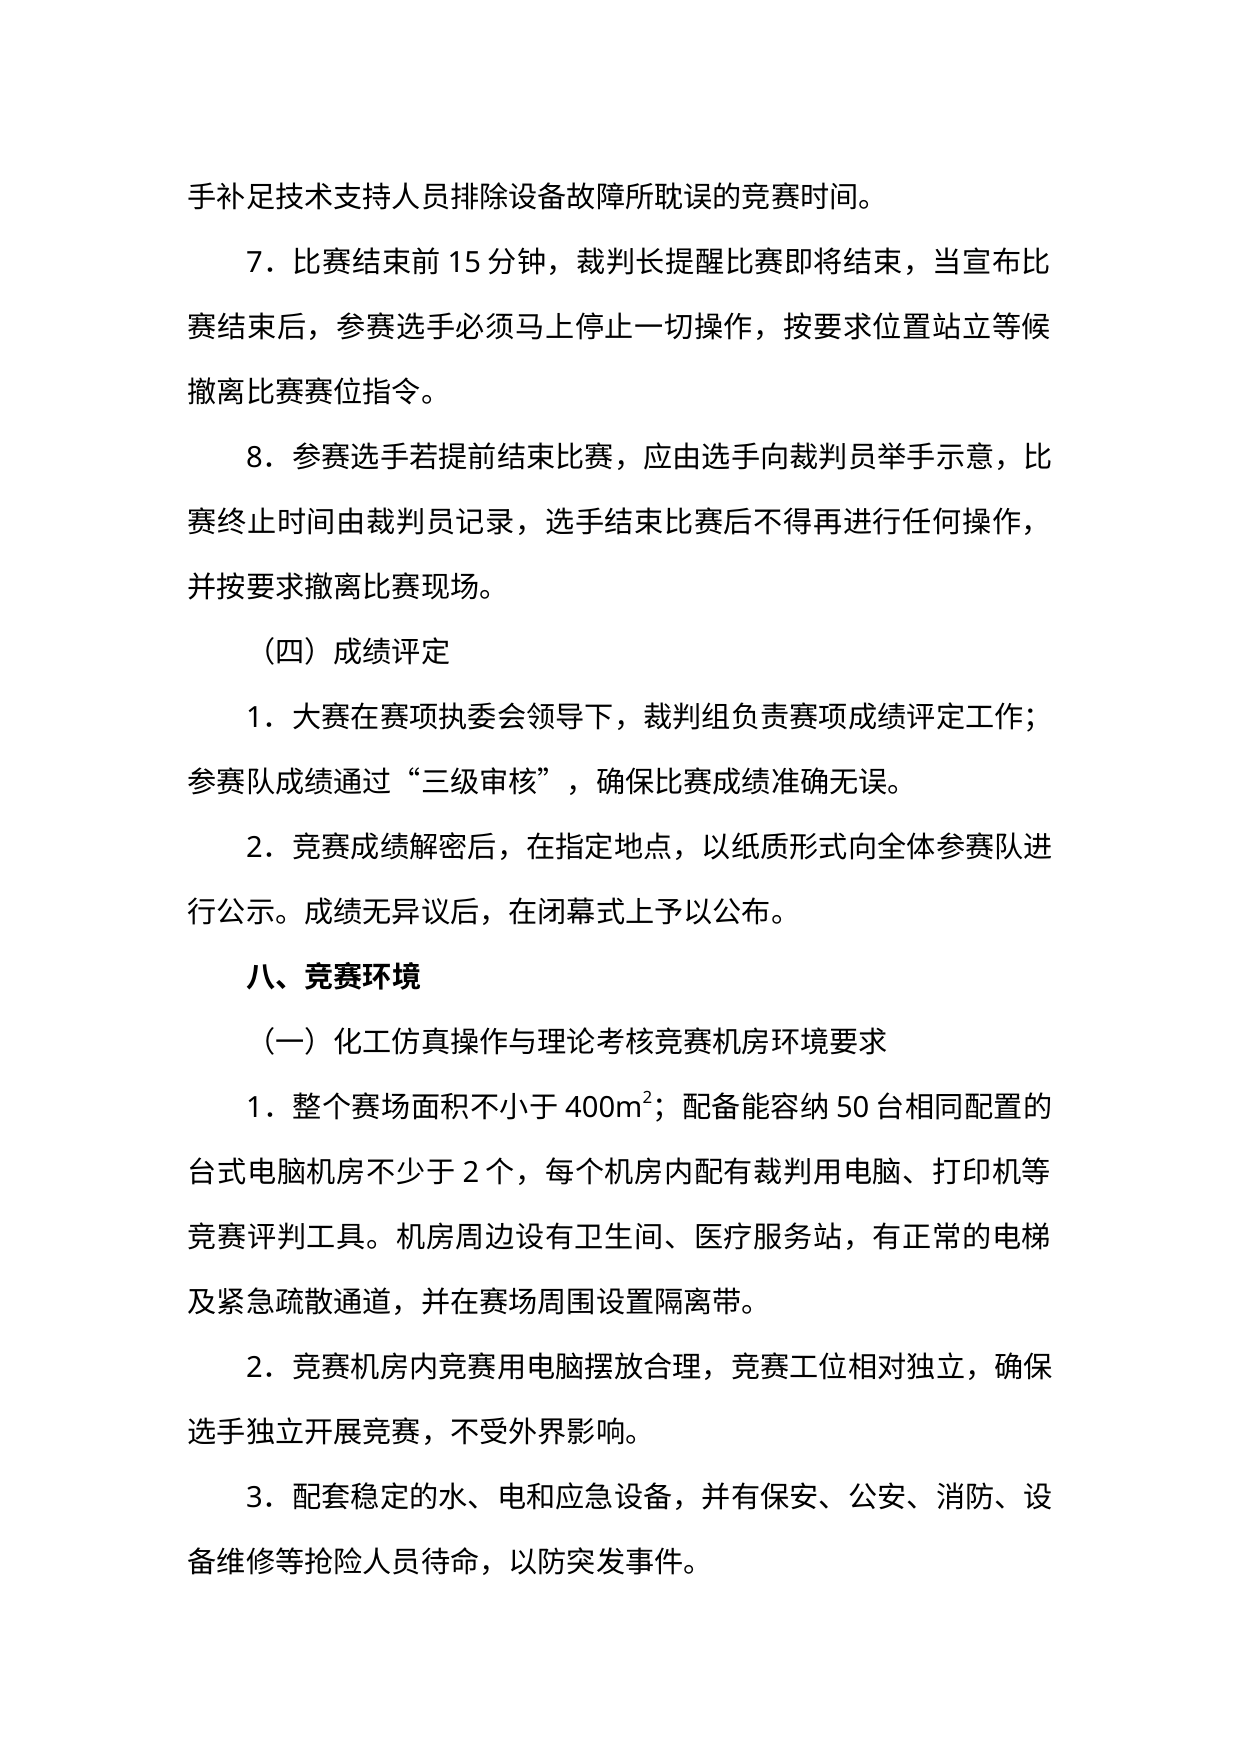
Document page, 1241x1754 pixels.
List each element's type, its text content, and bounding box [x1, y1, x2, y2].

text （四）成绩评定 [187, 617, 1053, 682]
text （一）化工仿真操作与理论考核竞赛机房环境要求 [187, 1007, 1053, 1072]
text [187, 162, 1053, 227]
text 2．竞赛成绩解密后，在指定地点，以纸质形式向全体参赛队进行公示。成绩无异议后，在闭幕式上予以公布。 [187, 812, 1053, 942]
text 3．配套稳定的水、电和应急设备，并有保安、公安、消防、设备维修等抢险人员待命，以防突发事件。 [187, 1462, 1053, 1592]
text 1．大赛在赛项执委会领导下，裁判组负责赛项成绩评定工作；参赛队成绩通过“三级审核”，确保比赛成绩准确无误。 [187, 682, 1053, 812]
text 7．比赛结束前15分钟，裁判长提醒比赛即将结束，当宣布比赛结束后，参赛选手必须马上停止一切操作，按要求位置站立等候撤离比赛赛位指令。 [187, 227, 1053, 422]
text 八、竞赛环境 [187, 942, 1053, 1007]
text 8．参赛选手若提前结束比赛，应由选手向裁判员举手示意，比赛终止时间由裁判员记录，选手结束比赛后不得再进行任何操作，并按要求撤离比赛现场。 [187, 422, 1053, 617]
text 2．竞赛机房内竞赛用电脑摆放合理，竞赛工位相对独立，确保选手独立开展竞赛，不受外界影响。 [187, 1332, 1053, 1462]
text 1．整个赛场面积不小于400m2；配备能容纳50台相同配置的台式电脑机房不少于2个，每个机房内配有裁判用电脑、打印机等竞赛评判工具。机房周边设有卫生间、医疗服务站，有正常的电梯及紧急疏散通道，并在赛场周围设置隔离带。 [187, 1072, 1053, 1332]
